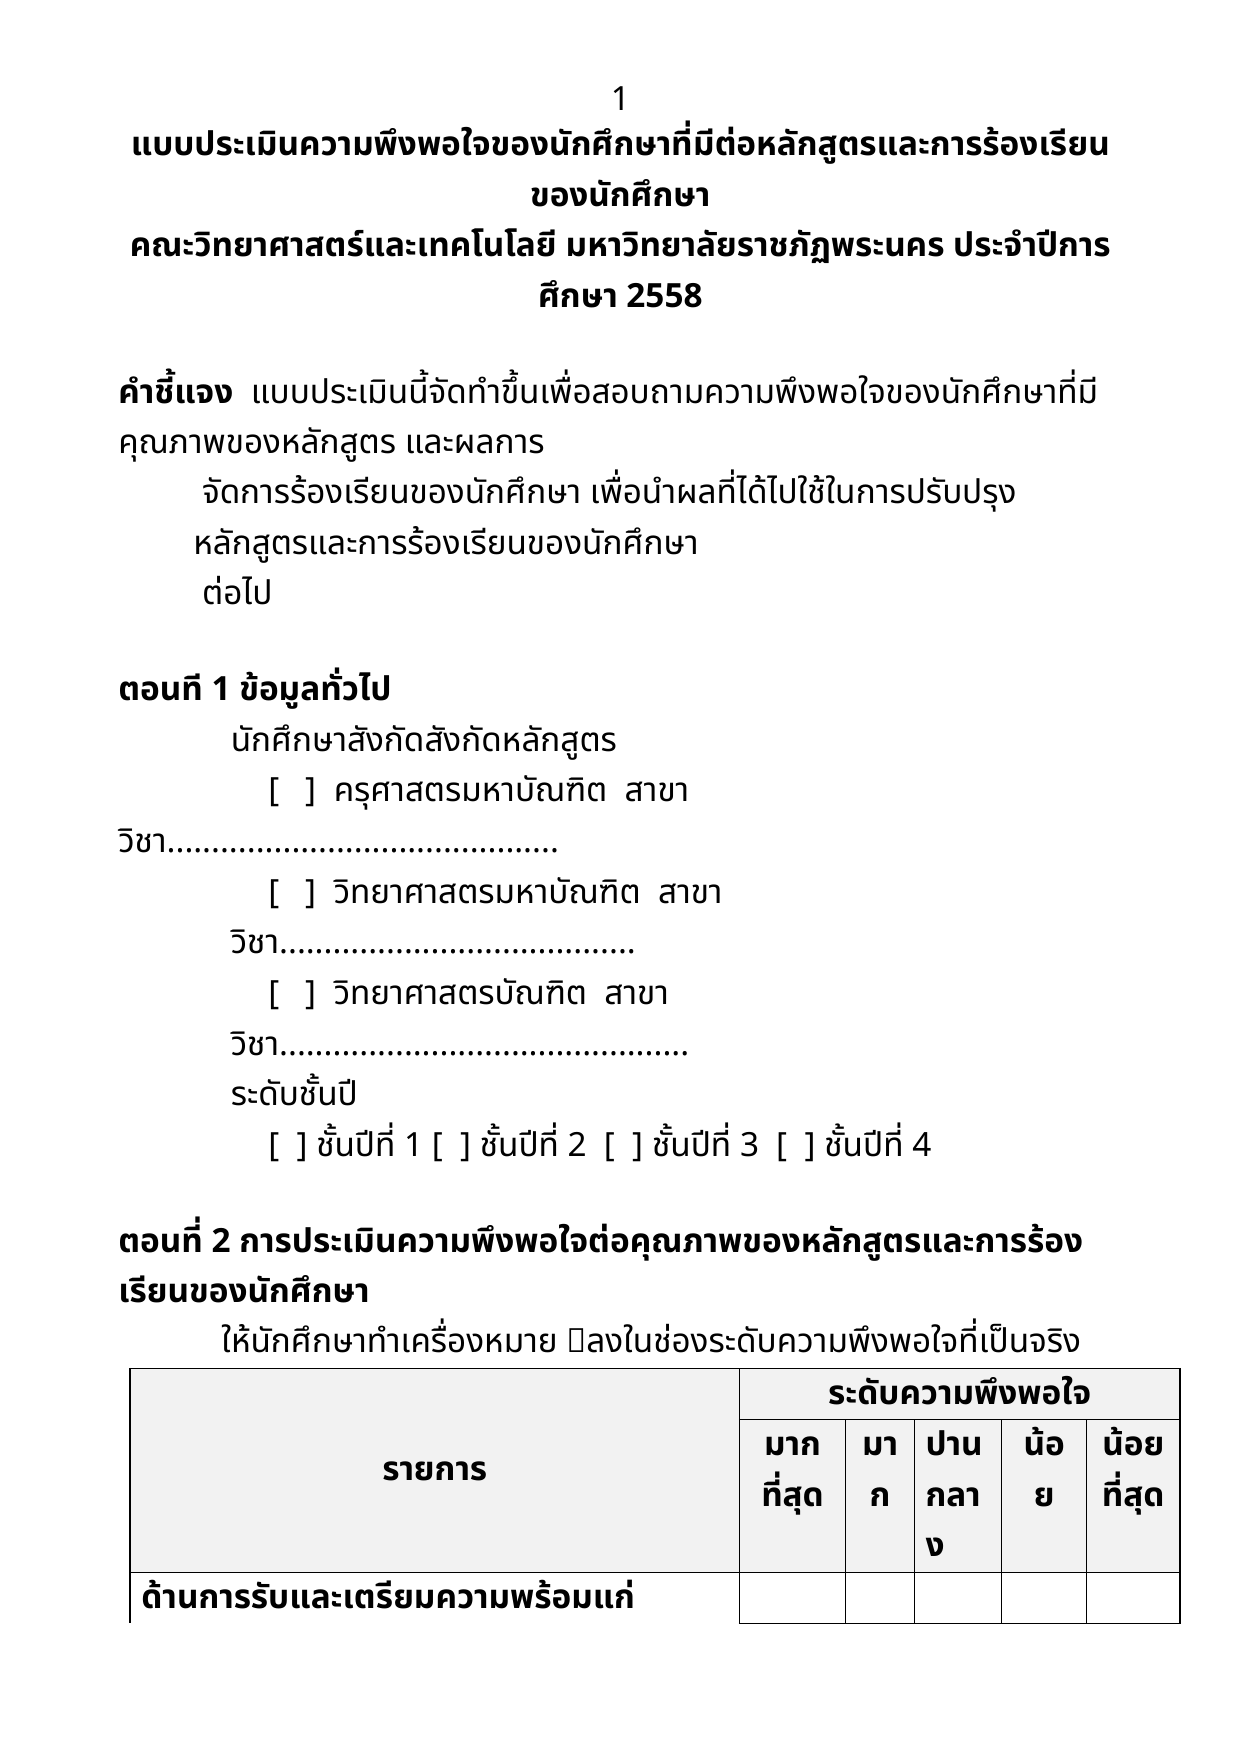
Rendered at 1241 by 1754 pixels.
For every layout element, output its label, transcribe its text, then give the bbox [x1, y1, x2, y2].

text คณะวิทยาศาสตร์และเทคโนโลยี มหาวิทยาลัยราชภัฏพระนคร ประจำปีการศึกษา 2558 [118, 221, 1122, 322]
text ให้นักศึกษาทำเครื่องหมาย ลงในช่องระดับความพึงพอใจที่เป็นจริง [118, 1317, 1122, 1368]
table_cell น้อยที่สุด [1087, 1420, 1179, 1572]
table_cell มากที่สุด [740, 1420, 845, 1572]
table_cell [1087, 1573, 1179, 1623]
subtitle จัดการร้องเรียนของนักศึกษา เพื่อนำผลที่ได้ไปใช้ในการปรับปรุงหลักสูตรและการร้องเรียนของนักศึกษา [193, 468, 1122, 569]
table_header รายการ [131, 1369, 739, 1572]
subtitle ต่อไป [193, 569, 1122, 620]
table_cell ด้านการรับและเตรียมความพร้อมแก่นักศึกษา [131, 1573, 739, 1623]
text นักศึกษาสังกัดสังกัดหลักสูตร [156, 716, 1122, 766]
text [ ] ครุศาสตรมหาบัณฑิต สาขาวิชา............................................ [118, 766, 1122, 867]
text ตอนที 1 ข้อมูลทั่วไป [118, 665, 1122, 716]
table_cell [846, 1573, 914, 1623]
subtitle แบบประเมินความพึงพอใจของนักศึกษาที่มีต่อหลักสูตรและการร้องเรียนของนักศึกษา [118, 120, 1122, 221]
text [ ] ชั้นปีที่ 1 [ ] ชั้นปีที่ 2 [ ] ชั้นปีที่ 3 [ ] ชั้นปีที่ 4 [231, 1120, 1122, 1171]
table_cell [740, 1573, 845, 1623]
table_cell [915, 1573, 1001, 1623]
table_header ระดับความพึงพอใจ [740, 1369, 1179, 1419]
text [ ] วิทยาศาสตรมหาบัณฑิต สาขาวิชา........................................ [231, 867, 1122, 969]
subtitle คำชี้แจง แบบประเมินนี้จัดทำขึ้นเพื่อสอบถามความพึงพอใจของนักศึกษาที่มีคุณภาพของหลักสูตร และผลการ [118, 368, 1122, 468]
text ตอนที่ 2 การประเมินความพึงพอใจต่อคุณภาพของหลักสูตรและการร้องเรียนของนักศึกษา [118, 1216, 1122, 1317]
text [ ] วิทยาศาสตรบัณฑิต สาขาวิชา.............................................. [231, 969, 1122, 1070]
table_cell น้อย [1002, 1420, 1086, 1572]
table_cell มาก [846, 1420, 914, 1572]
table_cell ปานกลาง [915, 1420, 1001, 1572]
text ระดับชั้นปี [231, 1070, 1122, 1120]
table_cell [1002, 1573, 1086, 1623]
